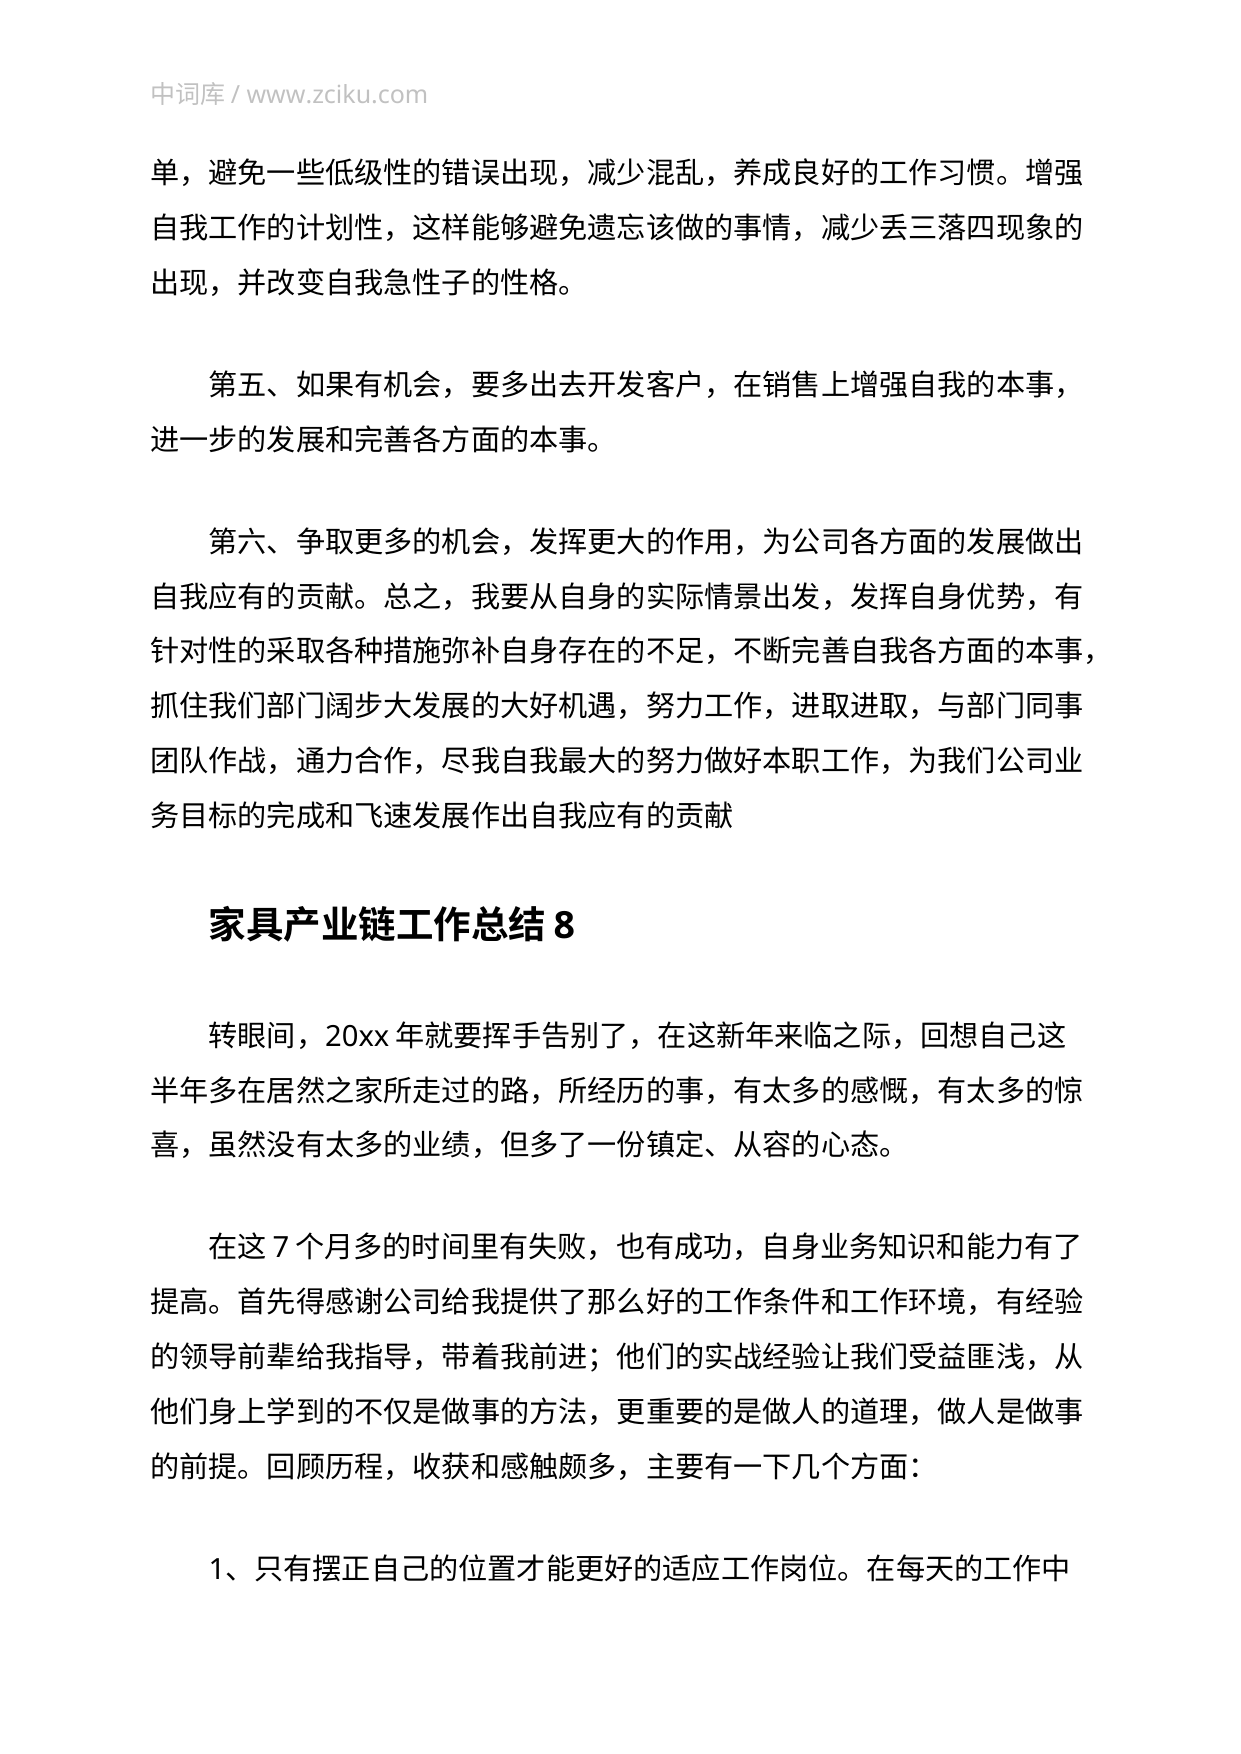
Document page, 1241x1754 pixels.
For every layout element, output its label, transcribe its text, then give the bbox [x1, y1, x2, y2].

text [150, 150, 1090, 302]
text 第六、争取更多的机会，发挥更大的作用，为公司各方面的发展做出自我应有的贡献。总之，我要从自身的实际情景出发，发挥自身优势，有针对性的采取各种措施弥补自身存在的不足，不断完善自我各方面的本事，抓住我们部门阔步大发展的大好机遇，努力工作，进取进取，与部门同事团队作战，通力合作，尽我自我最大的努力做好本职工作，为我们公司业务目标的完成和飞速发展作出自我应有的贡献 [150, 518, 1090, 835]
text 第五、如果有机会，要多出去开发客户，在销售上增强自我的本事，进一步的发展和完善各方面的本事。 [150, 362, 1090, 459]
text 家具产业链工作总结8 [150, 894, 1090, 949]
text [150, 1545, 1090, 1588]
text 转眼间，20xx年就要挥手告别了，在这新年来临之际，回想自己这半年多在居然之家所走过的路，所经历的事，有太多的感慨，有太多的惊喜，虽然没有太多的业绩，但多了一份镇定、从容的心态。 [150, 1012, 1090, 1164]
text 在这7个月多的时间里有失败，也有成功，自身业务知识和能力有了提高。首先得感谢公司给我提供了那么好的工作条件和工作环境，有经验的领导前辈给我指导，带着我前进；他们的实战经验让我们受益匪浅，从他们身上学到的不仅是做事的方法，更重要的是做人的道理，做人是做事的前提。回顾历程，收获和感触颇多，主要有一下几个方面： [150, 1224, 1090, 1486]
